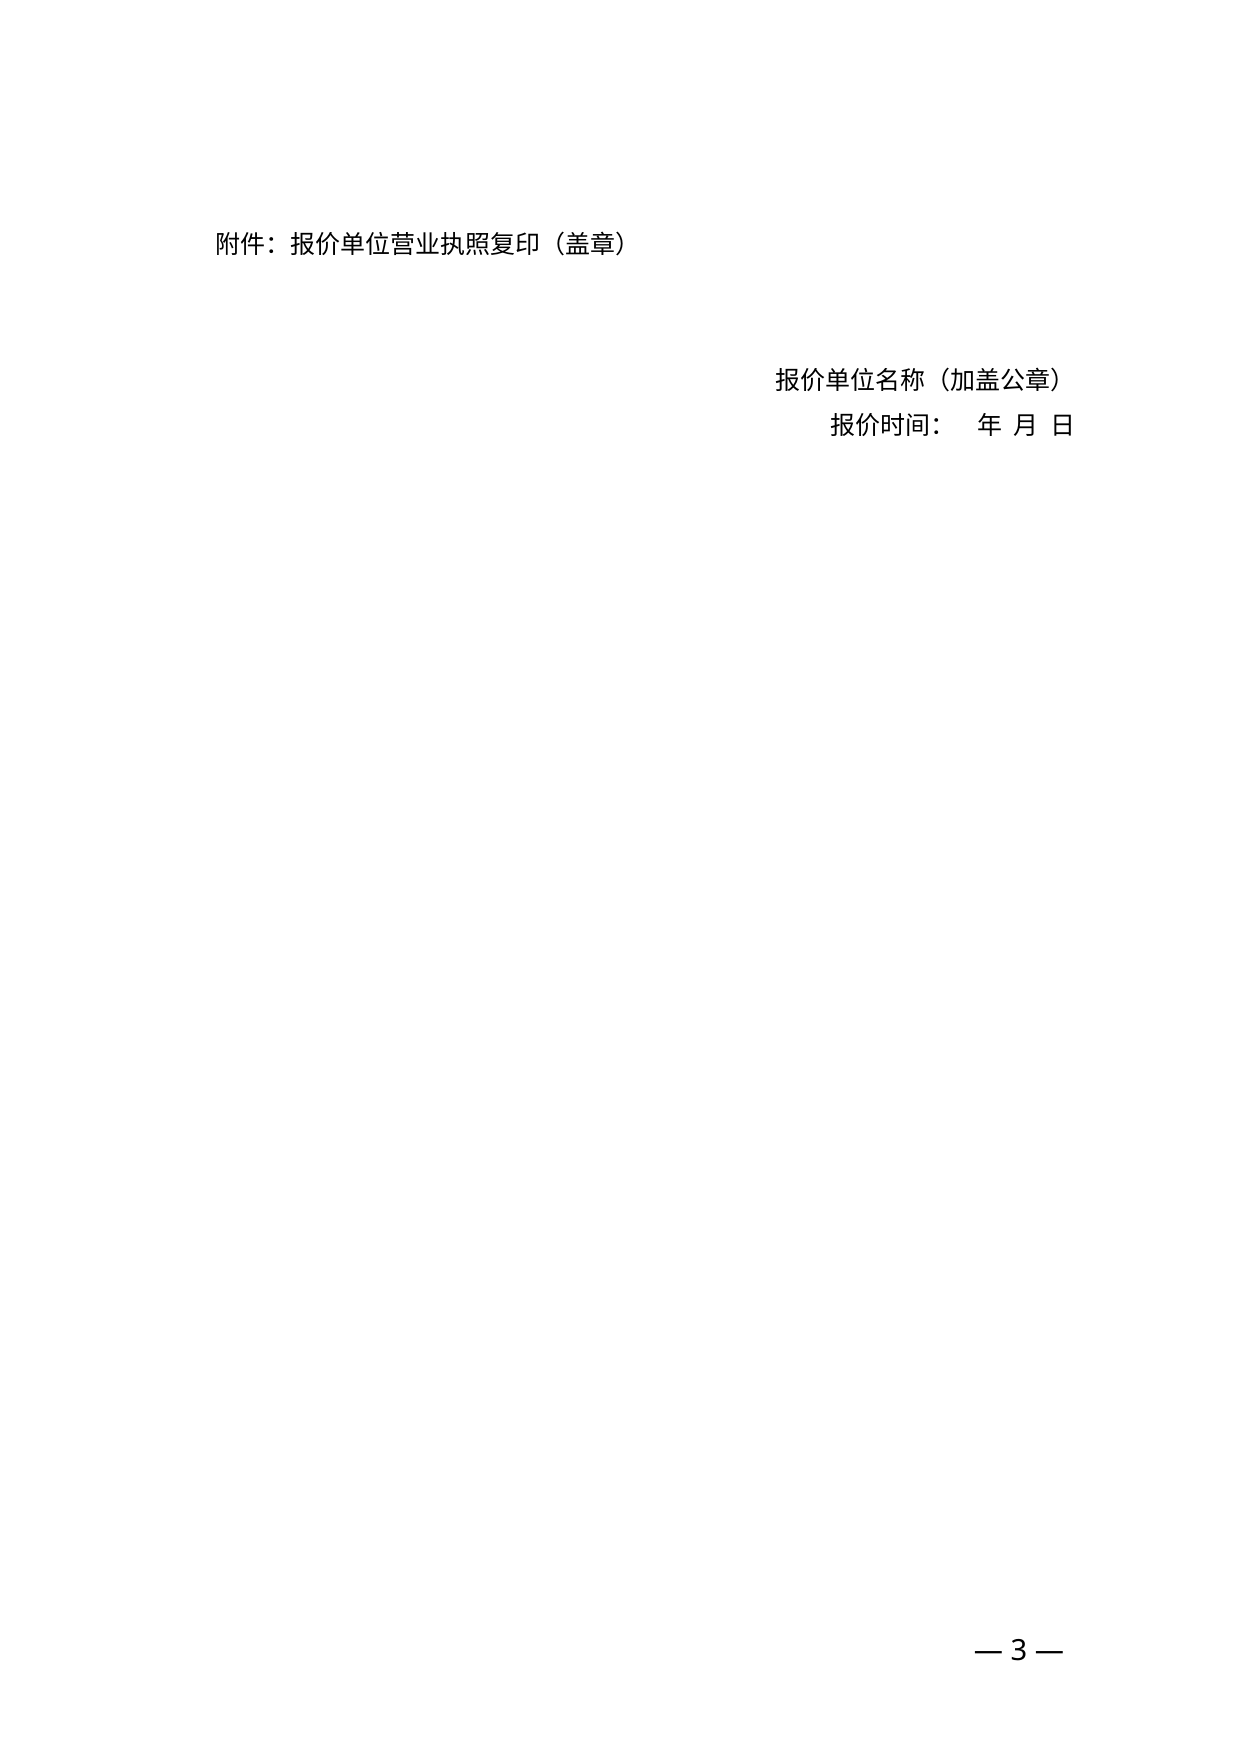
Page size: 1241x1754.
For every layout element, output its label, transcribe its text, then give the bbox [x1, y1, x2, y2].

text 报价时间： 年 月 日 [165, 401, 1075, 446]
text 附件：报价单位营业执照复印（盖章） [165, 220, 1075, 265]
text 报价单位名称（加盖公章） [165, 356, 1075, 401]
